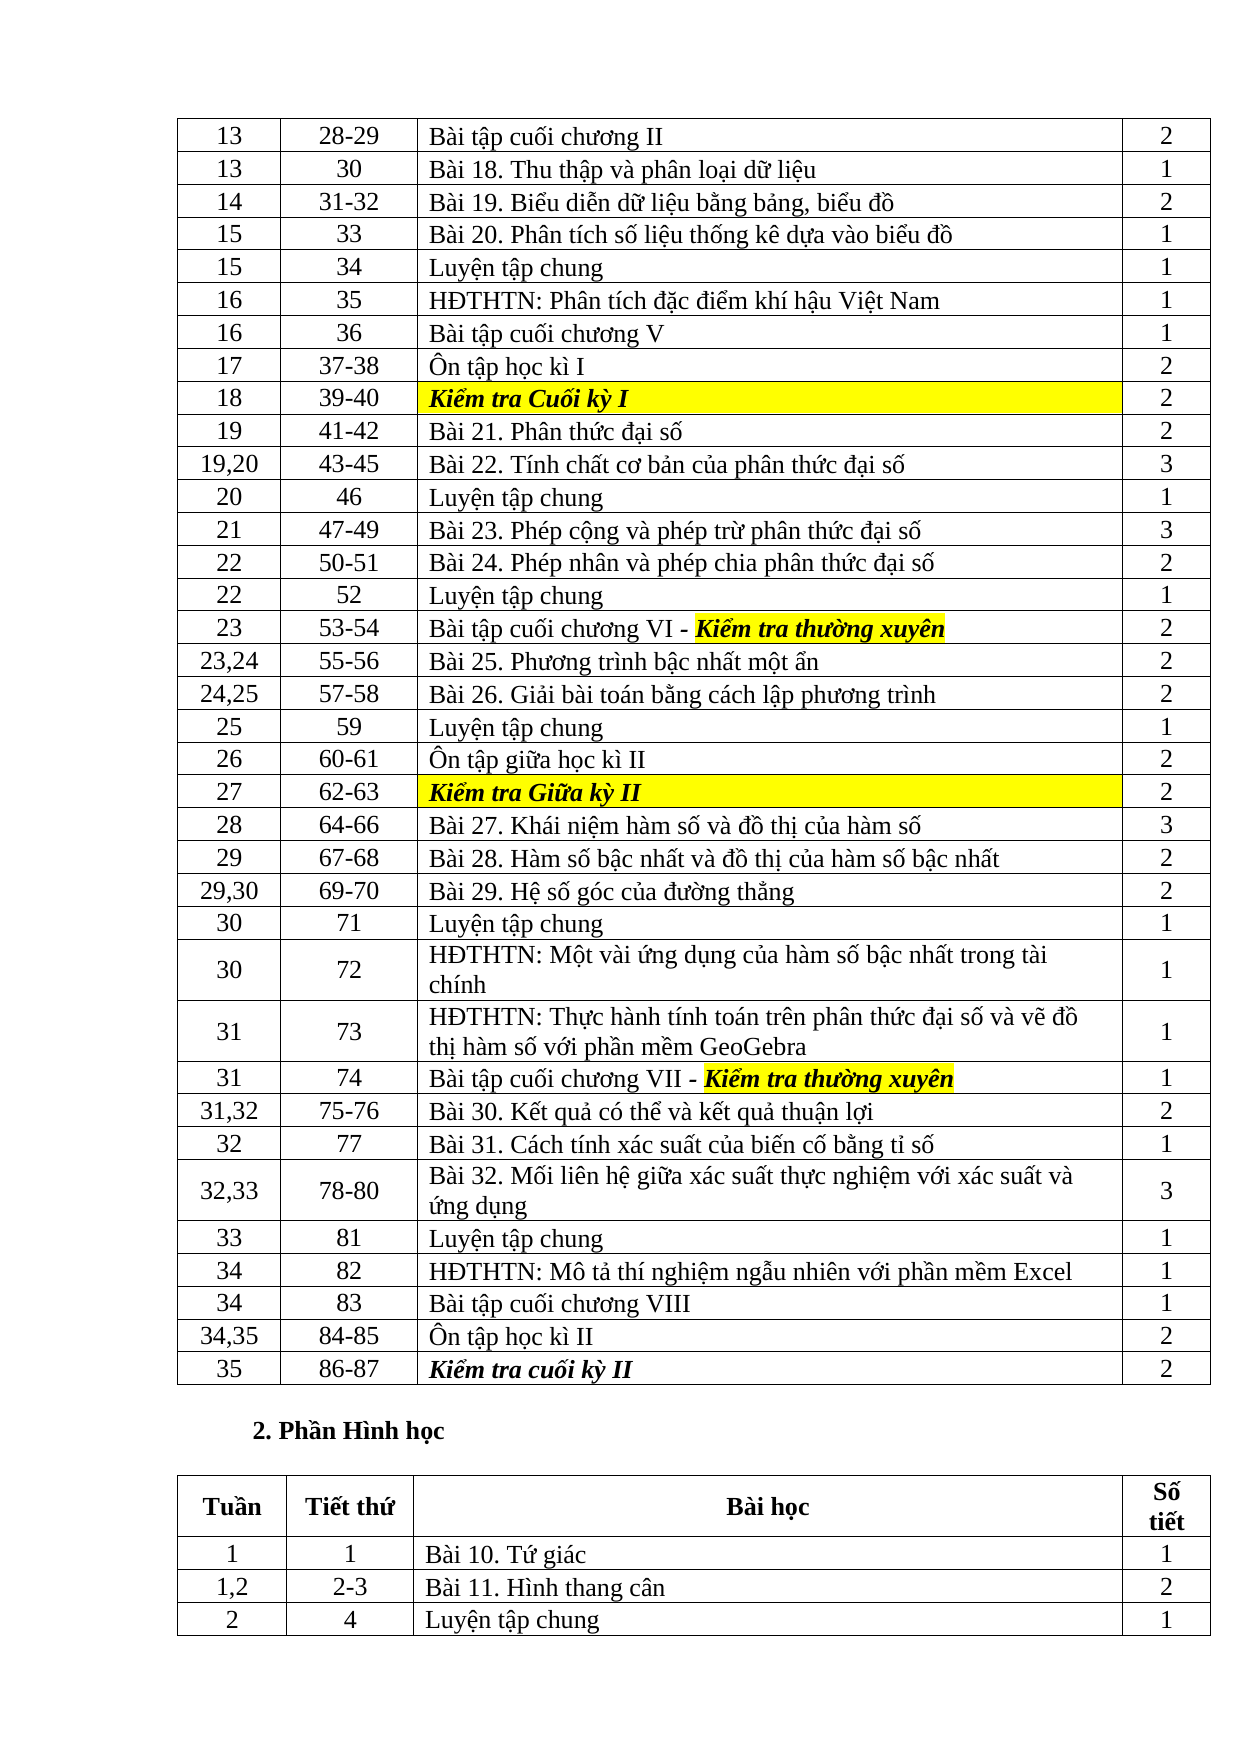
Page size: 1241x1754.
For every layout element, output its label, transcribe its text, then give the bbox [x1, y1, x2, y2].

table_cell 1 [287, 1537, 413, 1569]
table_cell Bài 10. Tứ giác [414, 1537, 1122, 1569]
table_cell 52 [281, 579, 417, 610]
table_cell 74 [281, 1062, 417, 1093]
table_cell Bài 27. Khái niệm hàm số và đồ thị của hàm số [418, 808, 1122, 840]
table_cell Bài 19. Biểu diễn dữ liệu bằng bảng, biểu đồ [418, 185, 1122, 217]
table_cell Ôn tập học kì I [418, 349, 1122, 381]
table_cell 62-63 [281, 775, 417, 807]
table_cell 1 [1123, 283, 1210, 315]
table_cell Luyện tập chung [418, 907, 1122, 938]
table_cell 1 [1123, 1221, 1210, 1253]
table_cell 81 [281, 1221, 417, 1253]
table_cell 1 [1123, 1127, 1210, 1159]
table_cell 3 [1123, 447, 1210, 479]
table_cell 50-51 [281, 546, 417, 577]
table_cell 30 [178, 940, 280, 999]
table_cell 1 [1123, 1287, 1210, 1318]
table_cell 34 [178, 1287, 280, 1318]
table_cell 17 [178, 349, 280, 381]
table_cell 41-42 [281, 415, 417, 446]
table_cell Kiểm tra Cuối kỳ I [418, 382, 1122, 413]
table_header Số tiết [1123, 1476, 1210, 1536]
table_cell 2 [1123, 775, 1210, 807]
table_cell Bài tập cuối chương VIII [418, 1287, 1122, 1318]
table_cell 2 [1123, 1320, 1210, 1351]
table_cell 1 [1123, 710, 1210, 742]
table_cell 37-38 [281, 349, 417, 381]
table_cell 34 [281, 250, 417, 282]
table_cell Bài 26. Giải bài toán bằng cách lập phương trình [418, 677, 1122, 709]
table_cell Ôn tập giữa học kì II [418, 743, 1122, 774]
table_cell 1 [1123, 316, 1210, 348]
table_cell 1 [178, 1537, 286, 1569]
table_cell 69-70 [281, 874, 417, 906]
table_cell 29,30 [178, 874, 280, 906]
table_cell 2 [1123, 119, 1210, 151]
table_cell 31-32 [281, 185, 417, 217]
table_cell 21 [178, 513, 280, 545]
table_cell Luyện tập chung [418, 710, 1122, 742]
table_cell 2 [1123, 644, 1210, 676]
table_cell 1 [1123, 940, 1210, 999]
table_cell Luyện tập chung [418, 480, 1122, 512]
table_cell 24,25 [178, 677, 280, 709]
table_cell 32,33 [178, 1160, 280, 1220]
table_cell 1 [1123, 1537, 1210, 1569]
table_cell HĐTHTN: Phân tích đặc điểm khí hậu Việt Nam [418, 283, 1122, 315]
table_cell 36 [281, 316, 417, 348]
table_header Tiết thứ [287, 1476, 413, 1536]
table_cell 82 [281, 1254, 417, 1286]
table_cell Bài 28. Hàm số bậc nhất và đồ thị của hàm số bậc nhất [418, 841, 1122, 873]
table_cell 28-29 [281, 119, 417, 151]
table_cell Kiểm tra cuối kỳ II [418, 1352, 1122, 1384]
table_cell 86-87 [281, 1352, 417, 1384]
table_cell 20 [178, 480, 280, 512]
table_cell Bài tập cuối chương V [418, 316, 1122, 348]
table_cell 19 [178, 415, 280, 446]
table_cell 34 [178, 1254, 280, 1286]
table_cell 30 [281, 152, 417, 184]
table_cell 2 [1123, 611, 1210, 643]
table_cell Bài 21. Phân thức đại số [418, 415, 1122, 446]
table_cell 15 [178, 250, 280, 282]
table_cell 31 [178, 1001, 280, 1061]
table_cell 1 [1123, 1062, 1210, 1093]
table_cell 29 [178, 841, 280, 873]
table_cell 2 [1123, 677, 1210, 709]
table_cell 31 [178, 1062, 280, 1093]
table_cell 1 [1123, 579, 1210, 610]
table_cell 2-3 [287, 1570, 413, 1602]
table_cell 84-85 [281, 1320, 417, 1351]
table_cell HĐTHTN: Thực hành tính toán trên phân thức đại số và vẽ đồ thị hàm số với phần mềm GeoGebra [418, 1001, 1122, 1061]
table_cell 3 [1123, 1160, 1210, 1220]
table_cell Bài 11. Hình thang cân [414, 1570, 1122, 1602]
table_cell 23 [178, 611, 280, 643]
table_cell 31,32 [178, 1094, 280, 1126]
table_cell 57-58 [281, 677, 417, 709]
table_cell 77 [281, 1127, 417, 1159]
table_cell 53-54 [281, 611, 417, 643]
table_cell 22 [178, 546, 280, 577]
table_cell 16 [178, 283, 280, 315]
table_cell 2 [1123, 349, 1210, 381]
table_cell Bài 32. Mối liên hệ giữa xác suất thực nghiệm với xác suất và ứng dụng [418, 1160, 1122, 1220]
text 2. Phần Hình học [177, 1415, 1122, 1445]
table_cell 32 [178, 1127, 280, 1159]
table_cell 23,24 [178, 644, 280, 676]
table_cell 13 [178, 152, 280, 184]
table_cell 2 [1123, 841, 1210, 873]
table_cell 67-68 [281, 841, 417, 873]
table_cell 1 [1123, 152, 1210, 184]
table_cell 1 [1123, 1001, 1210, 1061]
table_cell 25 [178, 710, 280, 742]
table_header Tuần [178, 1476, 286, 1536]
table_cell 2 [1123, 415, 1210, 446]
table_cell 30 [178, 907, 280, 938]
table_cell 2 [1123, 382, 1210, 413]
table_cell 46 [281, 480, 417, 512]
table_cell 26 [178, 743, 280, 774]
table_cell 75-76 [281, 1094, 417, 1126]
table_cell Bài tập cuối chương VI - Kiểm tra thường xuyên [418, 611, 1122, 643]
table_cell Luyện tập chung [418, 250, 1122, 282]
table_cell Bài 18. Thu thập và phân loại dữ liệu [418, 152, 1122, 184]
table_cell Bài 29. Hệ số góc của đường thẳng [418, 874, 1122, 906]
table_cell 83 [281, 1287, 417, 1318]
table_cell 34,35 [178, 1320, 280, 1351]
table_cell 1 [1123, 907, 1210, 938]
table_cell 35 [281, 283, 417, 315]
table_cell 22 [178, 579, 280, 610]
table_cell 33 [178, 1221, 280, 1253]
table_cell 1 [1123, 250, 1210, 282]
table_cell Bài 22. Tính chất cơ bản của phân thức đại số [418, 447, 1122, 479]
table_cell HĐTHTN: Mô tả thí nghiệm ngẫu nhiên với phần mềm Excel [418, 1254, 1122, 1286]
table_cell 2 [1123, 743, 1210, 774]
table_cell 1 [1123, 1603, 1210, 1634]
table_header Bài học [414, 1476, 1122, 1536]
table_cell HĐTHTN: Một vài ứng dụng của hàm số bậc nhất trong tài chính [418, 940, 1122, 999]
table_cell 2 [1123, 1094, 1210, 1126]
table_cell 14 [178, 185, 280, 217]
table_cell 2 [1123, 185, 1210, 217]
table_cell 59 [281, 710, 417, 742]
table_cell 78-80 [281, 1160, 417, 1220]
table_cell Bài 20. Phân tích số liệu thống kê dựa vào biểu đồ [418, 218, 1122, 249]
table_cell 64-66 [281, 808, 417, 840]
table_cell 2 [178, 1603, 286, 1634]
table_cell 60-61 [281, 743, 417, 774]
table_cell 13 [178, 119, 280, 151]
table_cell 1,2 [178, 1570, 286, 1602]
table_cell 28 [178, 808, 280, 840]
table_cell 4 [287, 1603, 413, 1634]
table_cell 15 [178, 218, 280, 249]
table_cell 1 [1123, 218, 1210, 249]
table_cell 55-56 [281, 644, 417, 676]
table_cell 72 [281, 940, 417, 999]
table_cell 2 [1123, 546, 1210, 577]
table_cell 3 [1123, 808, 1210, 840]
table_cell Bài 25. Phương trình bậc nhất một ẩn [418, 644, 1122, 676]
table_cell 47-49 [281, 513, 417, 545]
table_cell 19,20 [178, 447, 280, 479]
table_cell 35 [178, 1352, 280, 1384]
table_cell 2 [1123, 1352, 1210, 1384]
table_cell Bài 23. Phép cộng và phép trừ phân thức đại số [418, 513, 1122, 545]
table_cell 2 [1123, 874, 1210, 906]
table_cell 2 [1123, 1570, 1210, 1602]
table_cell Luyện tập chung [418, 579, 1122, 610]
table_cell Bài 30. Kết quả có thể và kết quả thuận lợi [418, 1094, 1122, 1126]
table_cell Ôn tập học kì II [418, 1320, 1122, 1351]
table_cell 27 [178, 775, 280, 807]
table_cell 3 [1123, 513, 1210, 545]
table_cell 1 [1123, 480, 1210, 512]
table_cell Bài tập cuối chương VII - Kiểm tra thường xuyên [418, 1062, 1122, 1093]
table_cell 73 [281, 1001, 417, 1061]
table_cell Bài tập cuối chương II [418, 119, 1122, 151]
table_cell 71 [281, 907, 417, 938]
table_cell Bài 31. Cách tính xác suất của biến cố bằng tỉ số [418, 1127, 1122, 1159]
table_cell Luyện tập chung [414, 1603, 1122, 1634]
table_cell 18 [178, 382, 280, 413]
table_cell 1 [1123, 1254, 1210, 1286]
table_cell Bài 24. Phép nhân và phép chia phân thức đại số [418, 546, 1122, 577]
table_cell Kiểm tra Giữa kỳ II [418, 775, 1122, 807]
table_cell 16 [178, 316, 280, 348]
table_cell 33 [281, 218, 417, 249]
table_cell 39-40 [281, 382, 417, 413]
table_cell Luyện tập chung [418, 1221, 1122, 1253]
table_cell 43-45 [281, 447, 417, 479]
